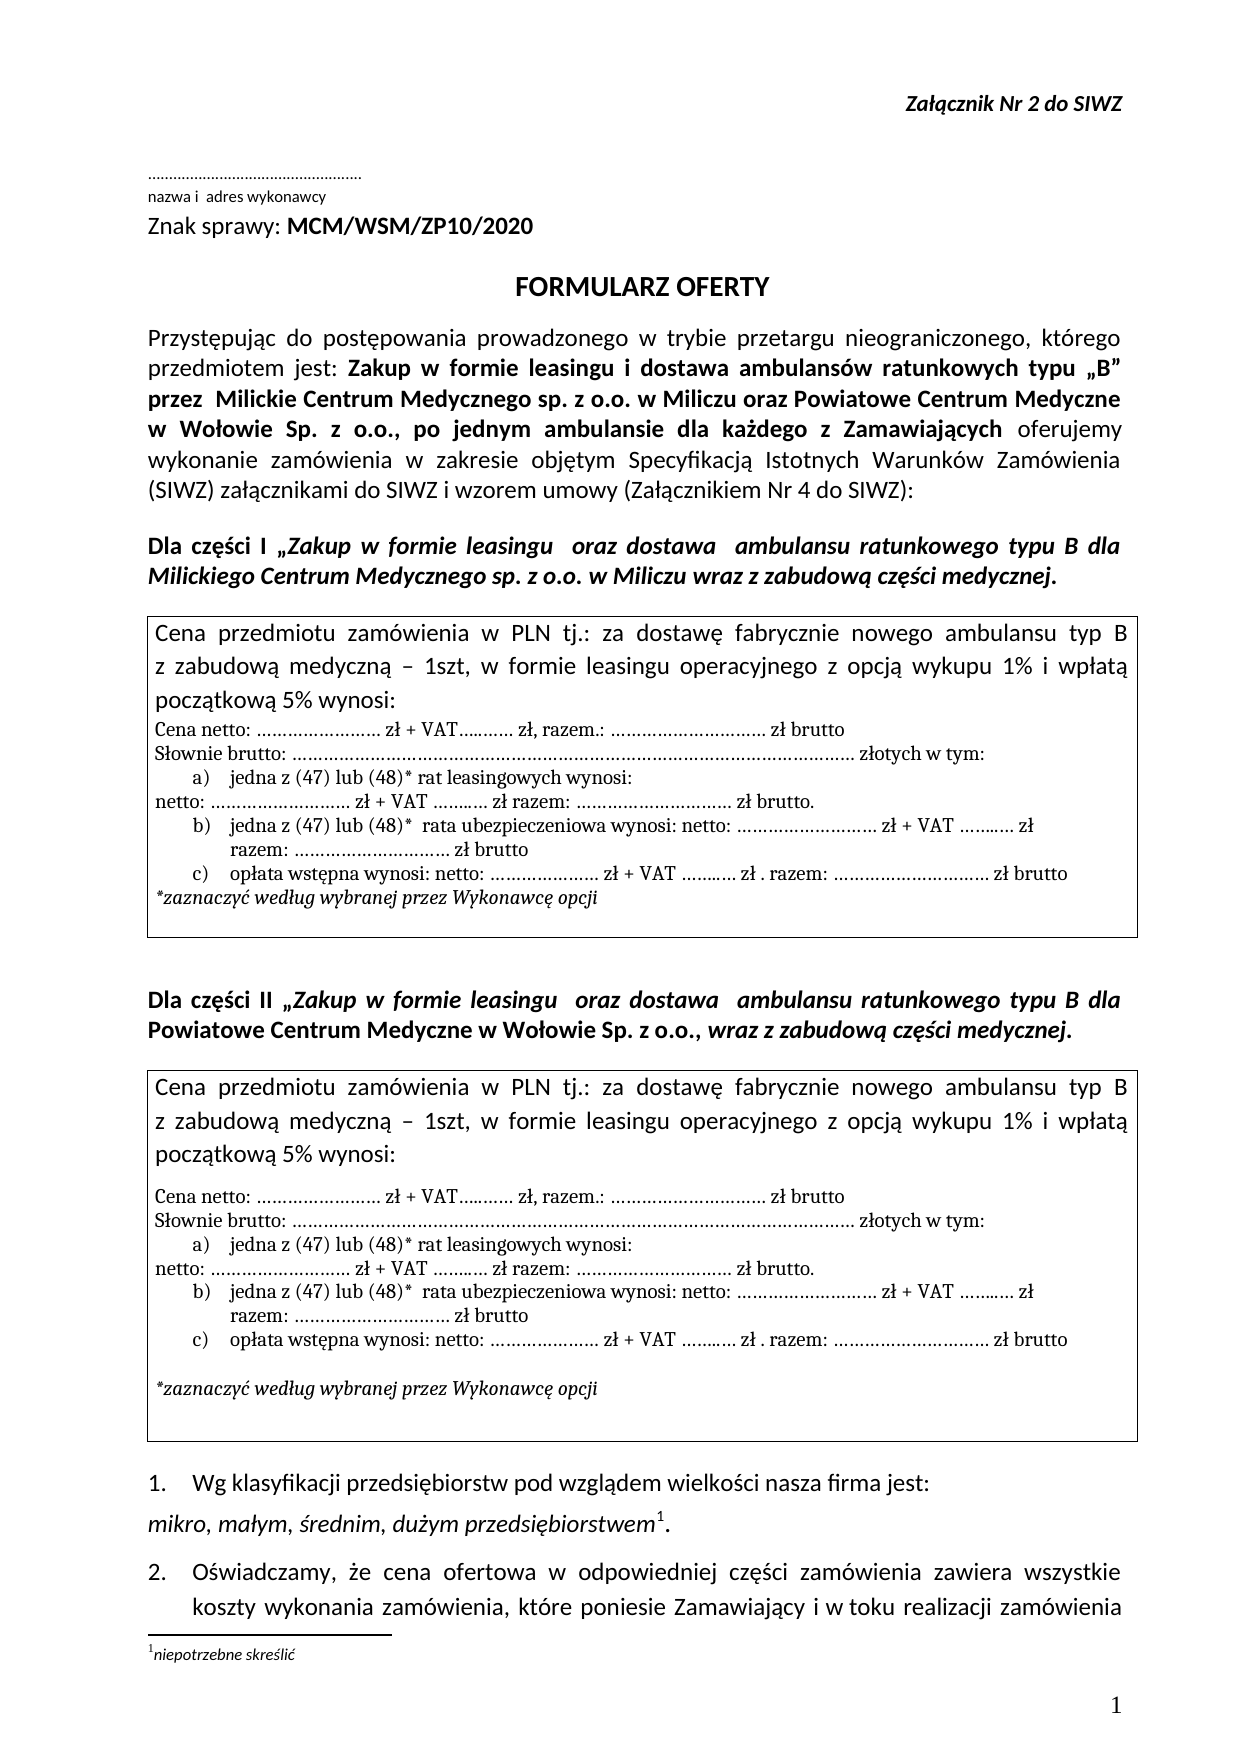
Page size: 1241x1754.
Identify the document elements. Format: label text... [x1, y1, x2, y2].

text nazwa i adres wykonawcy [148, 187, 1122, 207]
text ................................................... [148, 163, 1122, 184]
text Znak sprawy: MCM/WSM/ZP10/2020 [148, 210, 1122, 241]
list Wg klasyfikacji przedsiębiorstw pod wzglądem wielkości nasza firma jest: [148, 1467, 1122, 1497]
text mikro, małym, średnim, dużym przedsiębiorstwem. [148, 1506, 1122, 1539]
text FORMULARZ OFERTY [222, 268, 1063, 304]
text Dla części II „Zakup w formie leasingu oraz dostawa ambulansu ratunkowego typu B dla Powiatowe Centrum Medyczne w Wołowie Sp. z o.o., wraz z zabudową części medycznej. [148, 984, 1122, 1045]
table_header Cena przedmiotu zamówienia w PLN tj.: za dostawę fabrycznie nowego ambulansu typ B z zabudową medyczną – 1szt, w formie leasingu operacyjnego z opcją wykupu 1% i wpłatą początkową 5% wynosi: Cena netto: …………………… zł + VAT…..…… zł, razem.: ………………………… zł brutto Słownie brutto: ……………………………………………………………………………………………… złotych w tym: jedna z (47) lub (48)* rat leasingowych wynosi: netto: ……………………… zł + VAT ……..… zł razem: ………………………… zł brutto. jedna z (47) lub (48)* rata ubezpieczeniowa wynosi: netto: ……………………… zł + VAT ……..… zł razem: ………………………… zł brutto opłata wstępna wynosi: netto: ………………… zł + VAT ……..… zł . razem: ………………………… zł brutto *zaznaczyć według wybranej przez Wykonawcę opcji [148, 617, 1137, 937]
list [148, 1556, 1122, 1622]
text Załącznik Nr 2 do SIWZ [148, 89, 1122, 117]
text Przystępując do postępowania prowadzonego w trybie przetargu nieograniczonego, którego przedmiotem jest: Zakup w formie leasingu i dostawa ambulansów ratunkowych typu „B” przez Milickie Centrum Medycznego sp. z o.o. w Miliczu oraz Powiatowe Centrum Medyczne w Wołowie Sp. z o.o., po jednym ambulansie dla każdego z Zamawiających oferujemy wykonanie zamówienia w zakresie objętym Specyfikacją Istotnych Warunków Zamówienia (SIWZ) załącznikami do SIWZ i wzorem umowy (Załącznikiem Nr 4 do SIWZ): [148, 322, 1122, 505]
text Dla części I „Zakup w formie leasingu oraz dostawa ambulansu ratunkowego typu B dla Milickiego Centrum Medycznego sp. z o.o. w Miliczu wraz z zabudową części medycznej. [148, 530, 1122, 591]
table_header Cena przedmiotu zamówienia w PLN tj.: za dostawę fabrycznie nowego ambulansu typ B z zabudową medyczną – 1szt, w formie leasingu operacyjnego z opcją wykupu 1% i wpłatą początkową 5% wynosi: Cena netto: …………………… zł + VAT…..…… zł, razem.: ………………………… zł brutto Słownie brutto: ……………………………………………………………………………………………… złotych w tym: jedna z (47) lub (48)* rat leasingowych wynosi: netto: ……………………… zł + VAT ……..… zł razem: ………………………… zł brutto. jedna z (47) lub (48)* rata ubezpieczeniowa wynosi: netto: ……………………… zł + VAT ……..… zł razem: ………………………… zł brutto opłata wstępna wynosi: netto: ………………… zł + VAT ……..… zł . razem: ………………………… zł brutto *zaznaczyć według wybranej przez Wykonawcę opcji [148, 1071, 1137, 1441]
